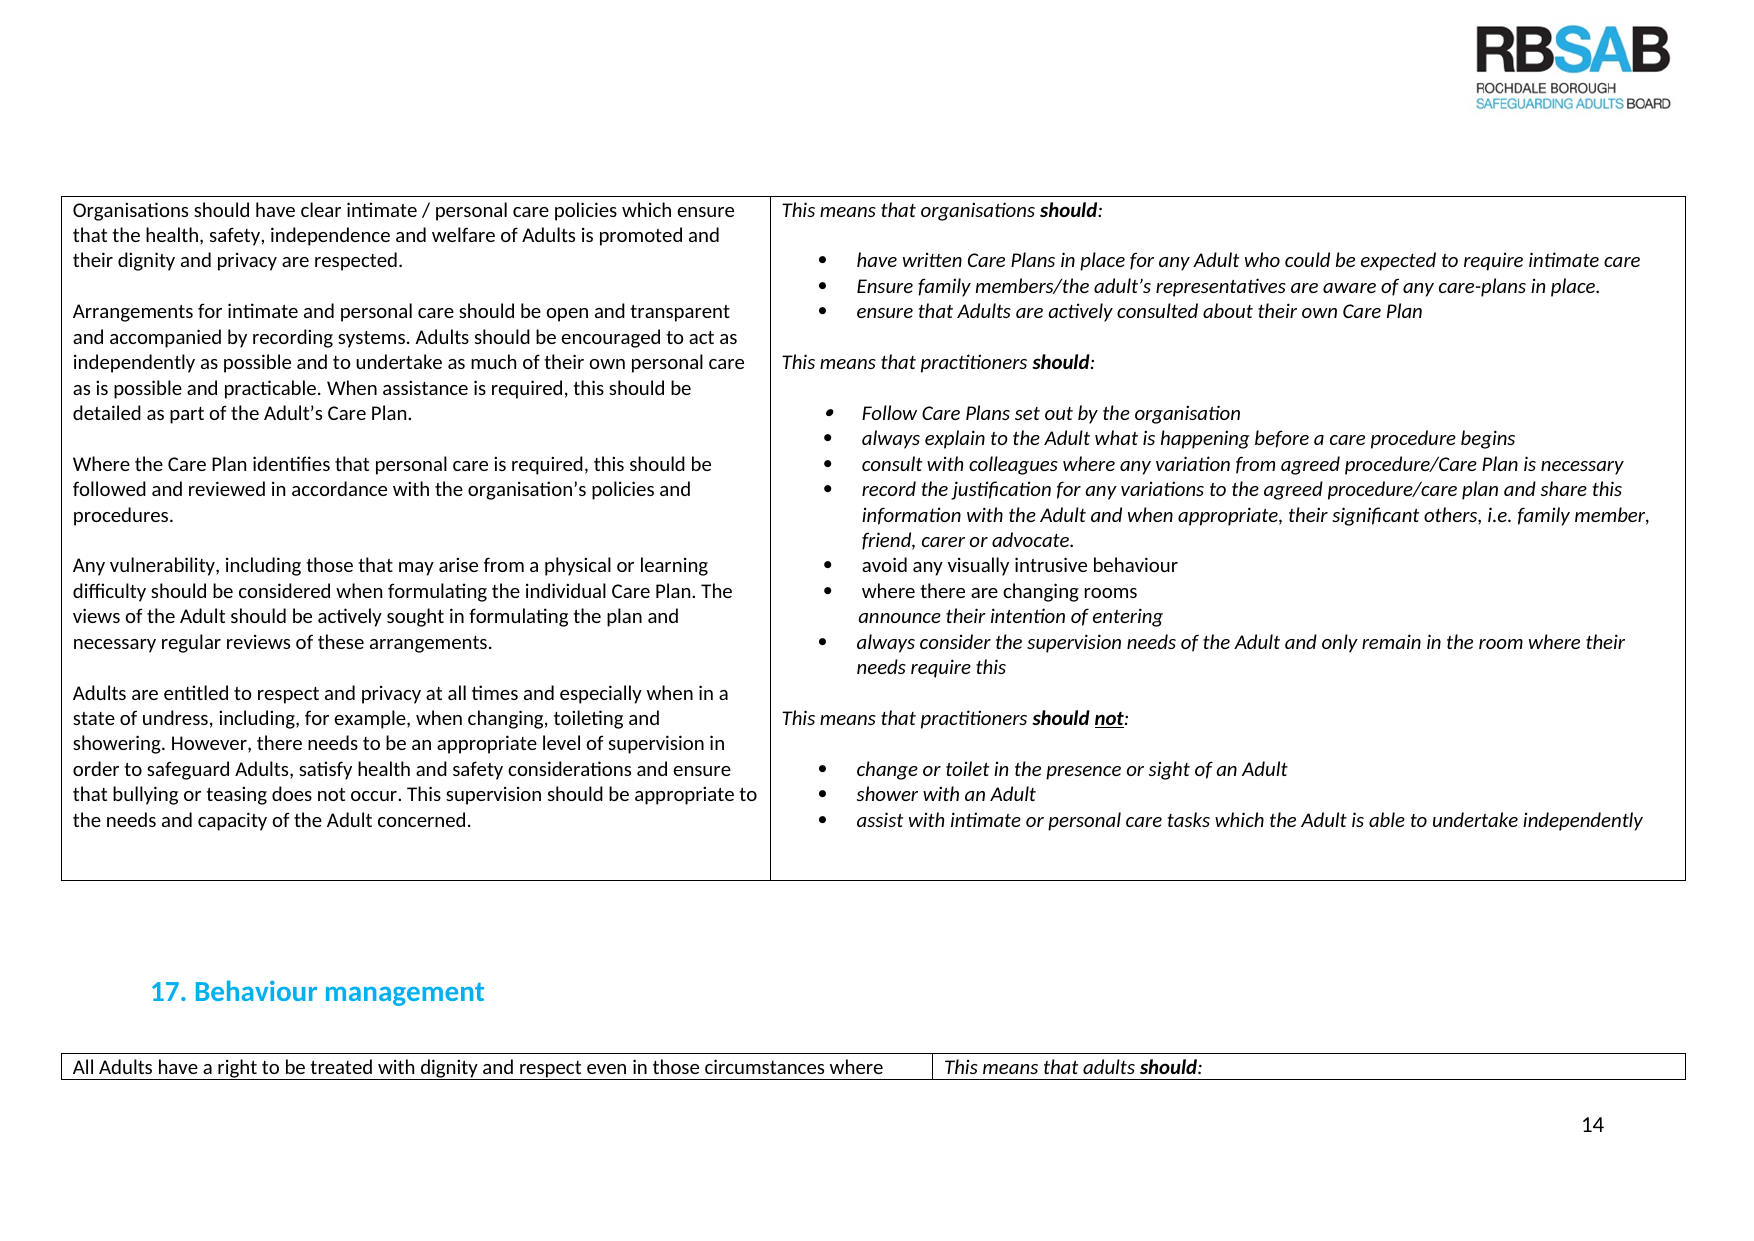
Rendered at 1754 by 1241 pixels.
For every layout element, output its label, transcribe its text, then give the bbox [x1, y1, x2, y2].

table_header Organisations should have clear intimate / personal care policies which ensure that the health, safety, independence and welfare of Adults is promoted and their dignity and privacy are respected. Arrangements for intimate and personal care should be open and transparent and accompanied by recording systems. Adults should be encouraged to act as independently as possible and to undertake as much of their own personal care as is possible and practicable. When assistance is required, this should be detailed as part of the Adult’s Care Plan. Where the Care Plan identifies that personal care is required, this should be followed and reviewed in accordance with the organisation’s policies and procedures. Any vulnerability, including those that may arise from a physical or learning difficulty should be considered when formulating the individual Care Plan. The views of the Adult should be actively sought in formulating the plan and necessary regular reviews of these arrangements. Adults are entitled to respect and privacy at all times and especially when in a state of undress, including, for example, when changing, toileting and showering. However, there needs to be an appropriate level of supervision in order to safeguard Adults, satisfy health and safety considerations and ensure that bullying or teasing does not occur. This supervision should be appropriate to the needs and capacity of the Adult concerned. [62, 197, 770, 880]
picture [1466, 17, 1680, 116]
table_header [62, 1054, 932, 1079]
text 17. Behaviour management [150, 973, 1604, 1009]
table_header This means that organisations should: have written Care Plans in place for any Adult who could be expected to require intimate care Ensure family members/the adult’s representatives are aware of any care-plans in place. ensure that Adults are actively consulted about their own Care Plan This means that practitioners should: Follow Care Plans set out by the organisation always explain to the Adult what is happening before a care procedure begins consult with colleagues where any variation from agreed procedure/Care Plan is necessary record the justification for any variations to the agreed procedure/care plan and share this information with the Adult and when appropriate, their significant others, i.e. family member, friend, carer or advocate. avoid any visually intrusive behaviour where there are changing rooms announce their intention of entering always consider the supervision needs of the Adult and only remain in the room where their needs require this This means that practitioners should not: change or toilet in the presence or sight of an Adult shower with an Adult assist with intimate or personal care tasks which the Adult is able to undertake independently [771, 197, 1685, 880]
